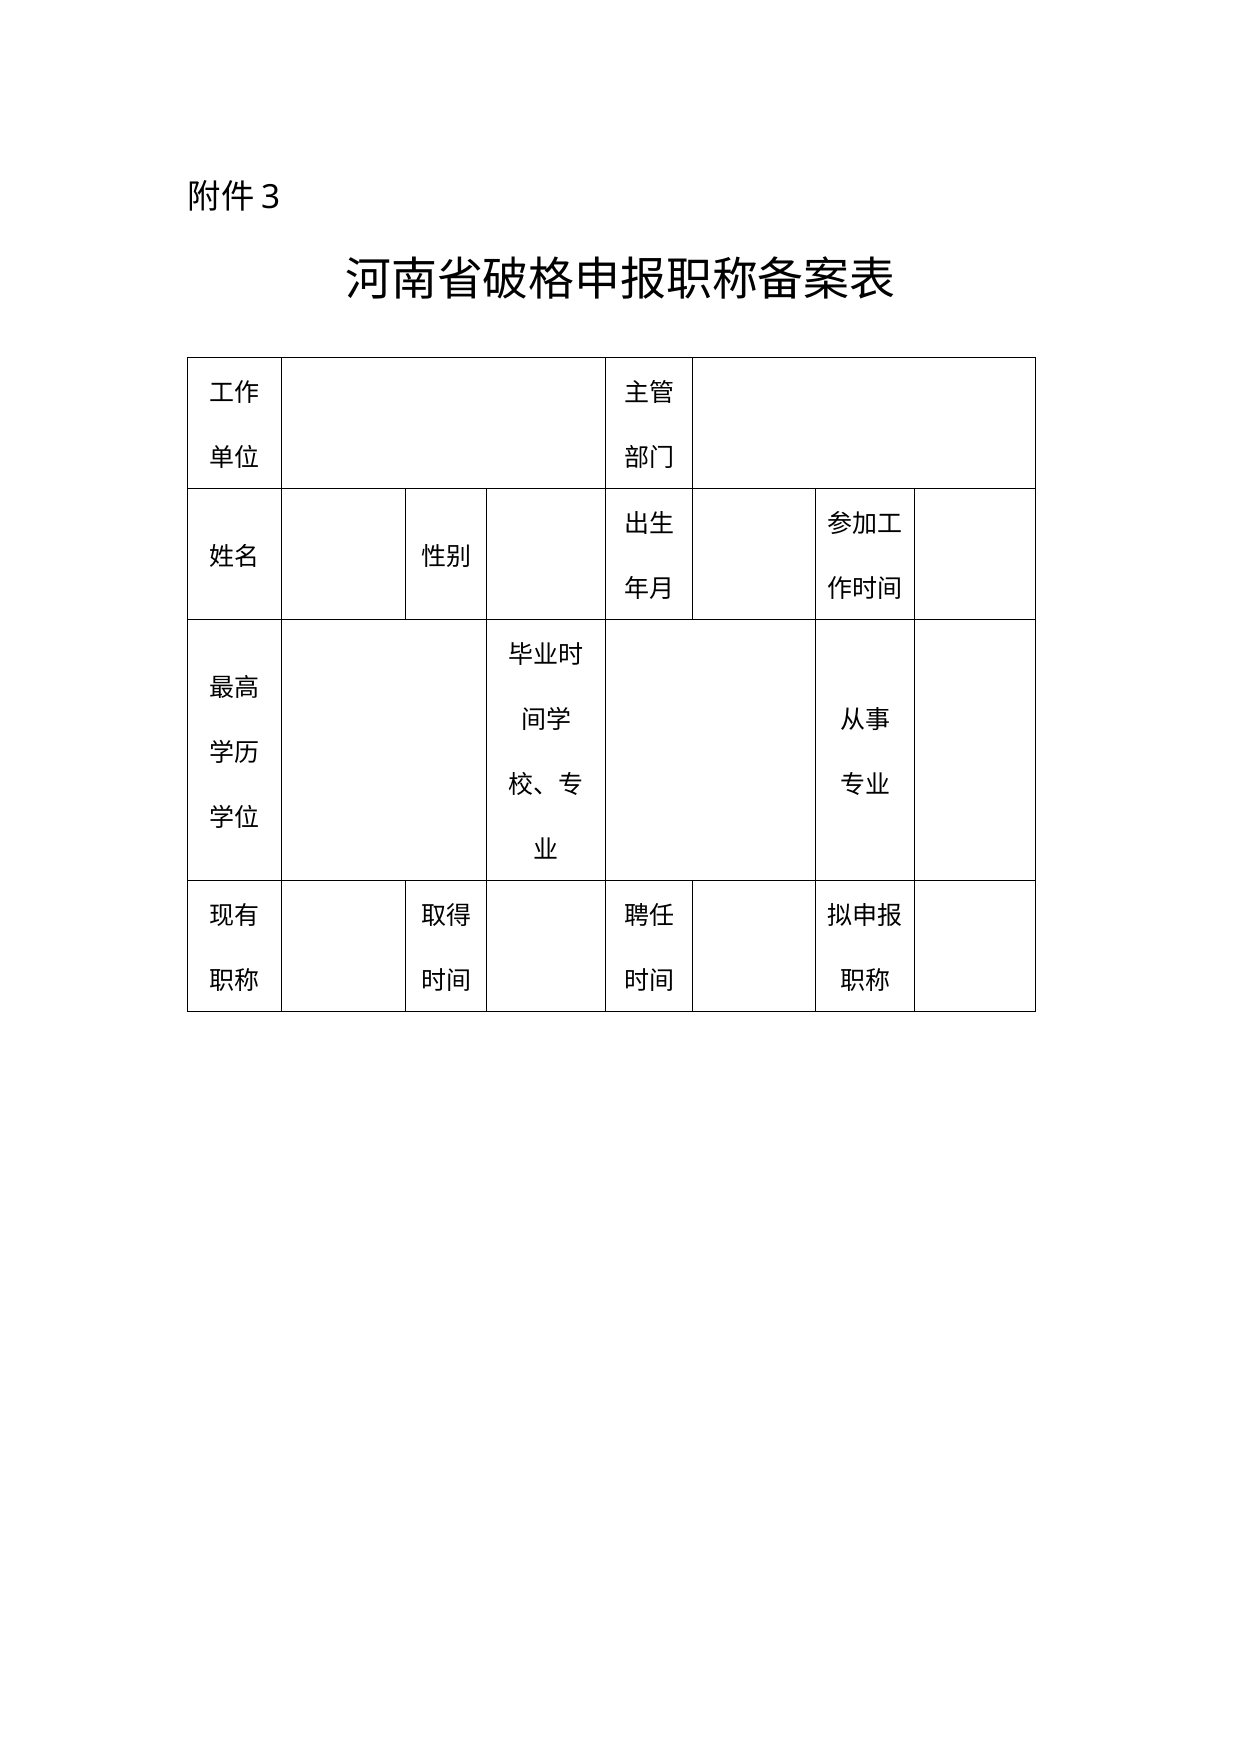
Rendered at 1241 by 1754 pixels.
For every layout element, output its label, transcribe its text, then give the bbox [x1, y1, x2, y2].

table_cell [693, 489, 815, 619]
table_cell [282, 620, 486, 880]
table_cell 最高学历学位 [188, 620, 281, 880]
table_cell 拟申报职称 [816, 881, 914, 1011]
table_cell 现有 职称 [188, 881, 281, 1011]
table_cell 参加工作时间 [816, 489, 914, 619]
table_cell [606, 620, 815, 880]
table_cell [915, 881, 1035, 1011]
table_cell 姓名 [188, 489, 281, 619]
table_header [693, 358, 1035, 488]
table_cell [282, 489, 405, 619]
table_header 工作 单位 [188, 358, 281, 488]
text 河南省破格申报职称备案表 [187, 227, 1053, 324]
table_cell [487, 881, 605, 1011]
table_cell 取得 时间 [406, 881, 486, 1011]
table_cell [915, 489, 1035, 619]
table_cell 出生 年月 [606, 489, 692, 619]
table_cell 性别 [406, 489, 486, 619]
text 附件3 [187, 162, 1053, 227]
table_cell [282, 881, 405, 1011]
table_cell 聘任 时间 [606, 881, 692, 1011]
table_cell 从事 专业 [816, 620, 914, 880]
table_cell [693, 881, 815, 1011]
table_cell [915, 620, 1035, 880]
table_cell [487, 489, 605, 619]
table_cell 毕业时间学校、专业 [487, 620, 605, 880]
table_header [282, 358, 605, 488]
table_header 主管 部门 [606, 358, 692, 488]
